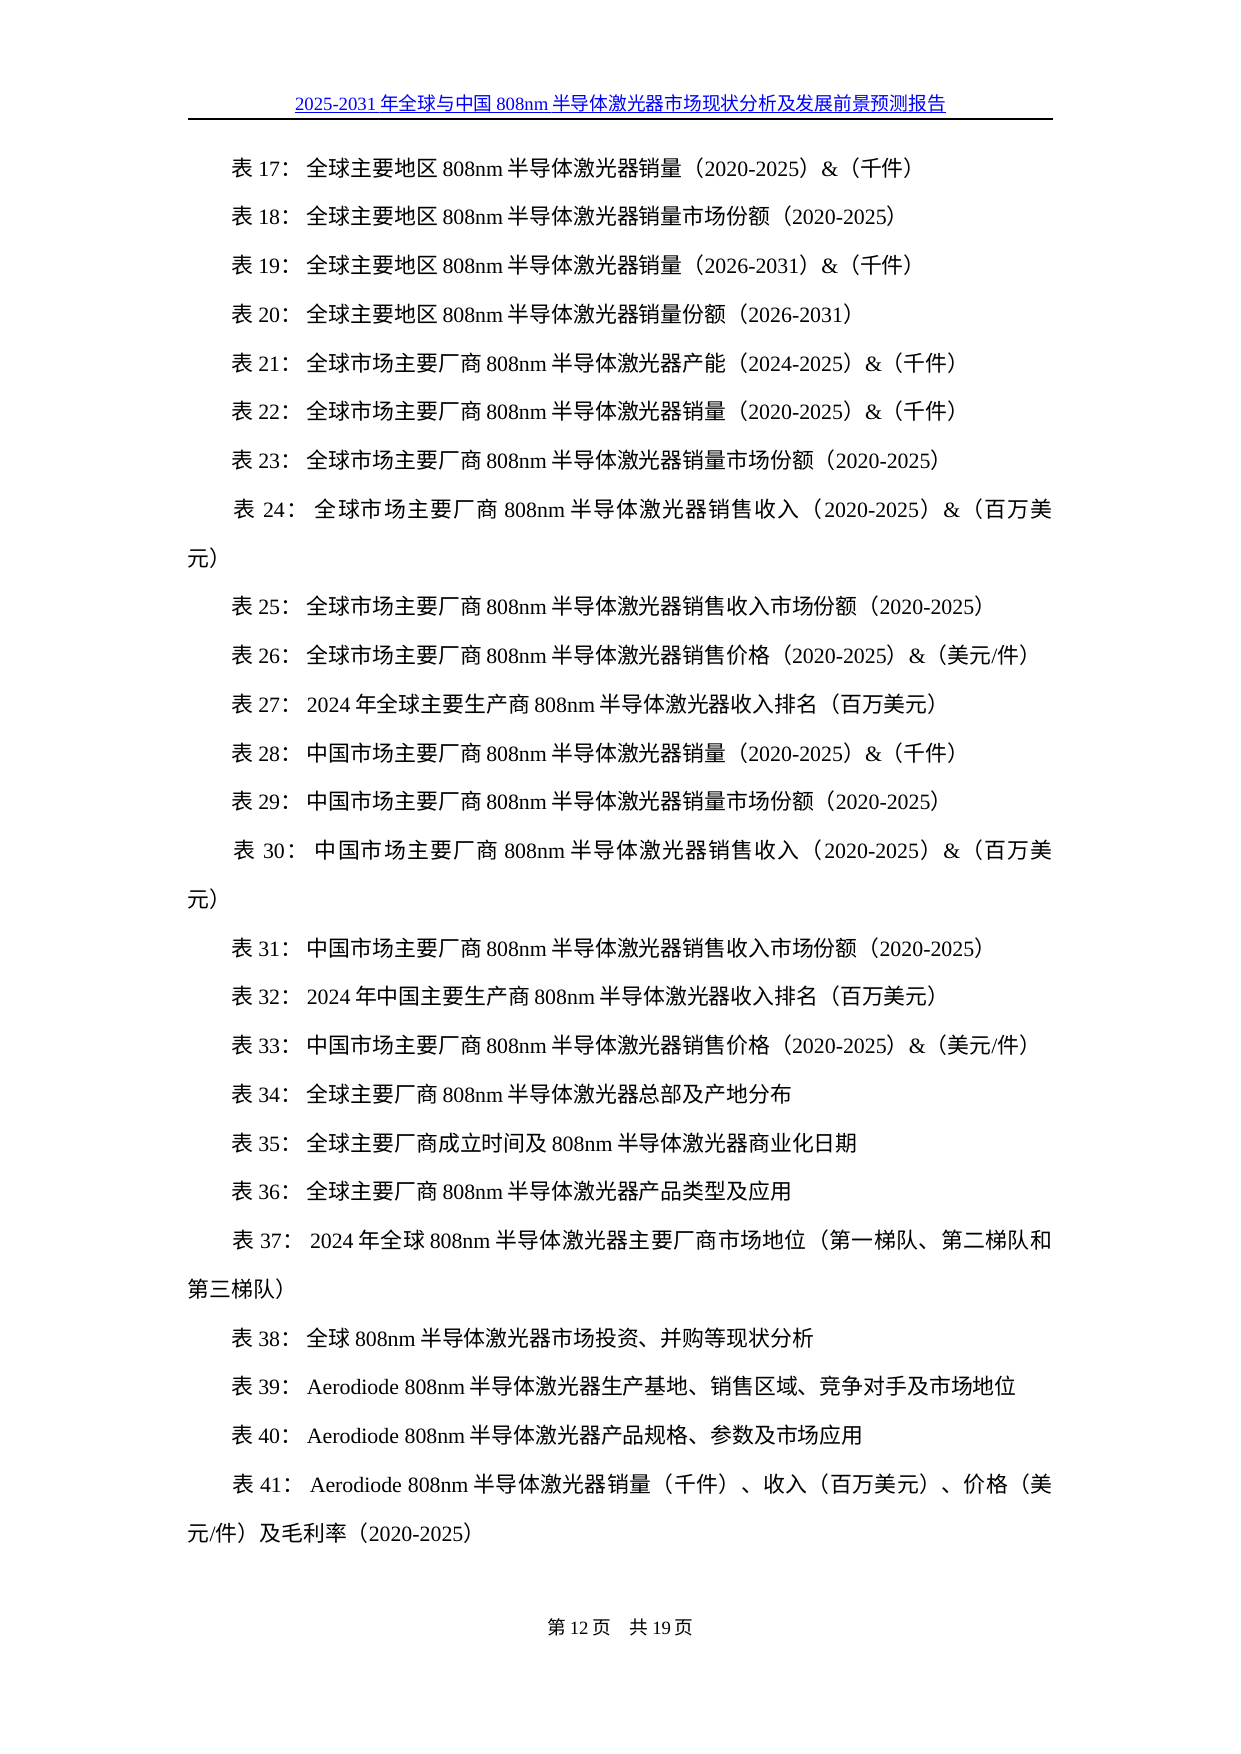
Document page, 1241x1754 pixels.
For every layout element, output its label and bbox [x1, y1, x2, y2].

text [187, 150, 1053, 1548]
